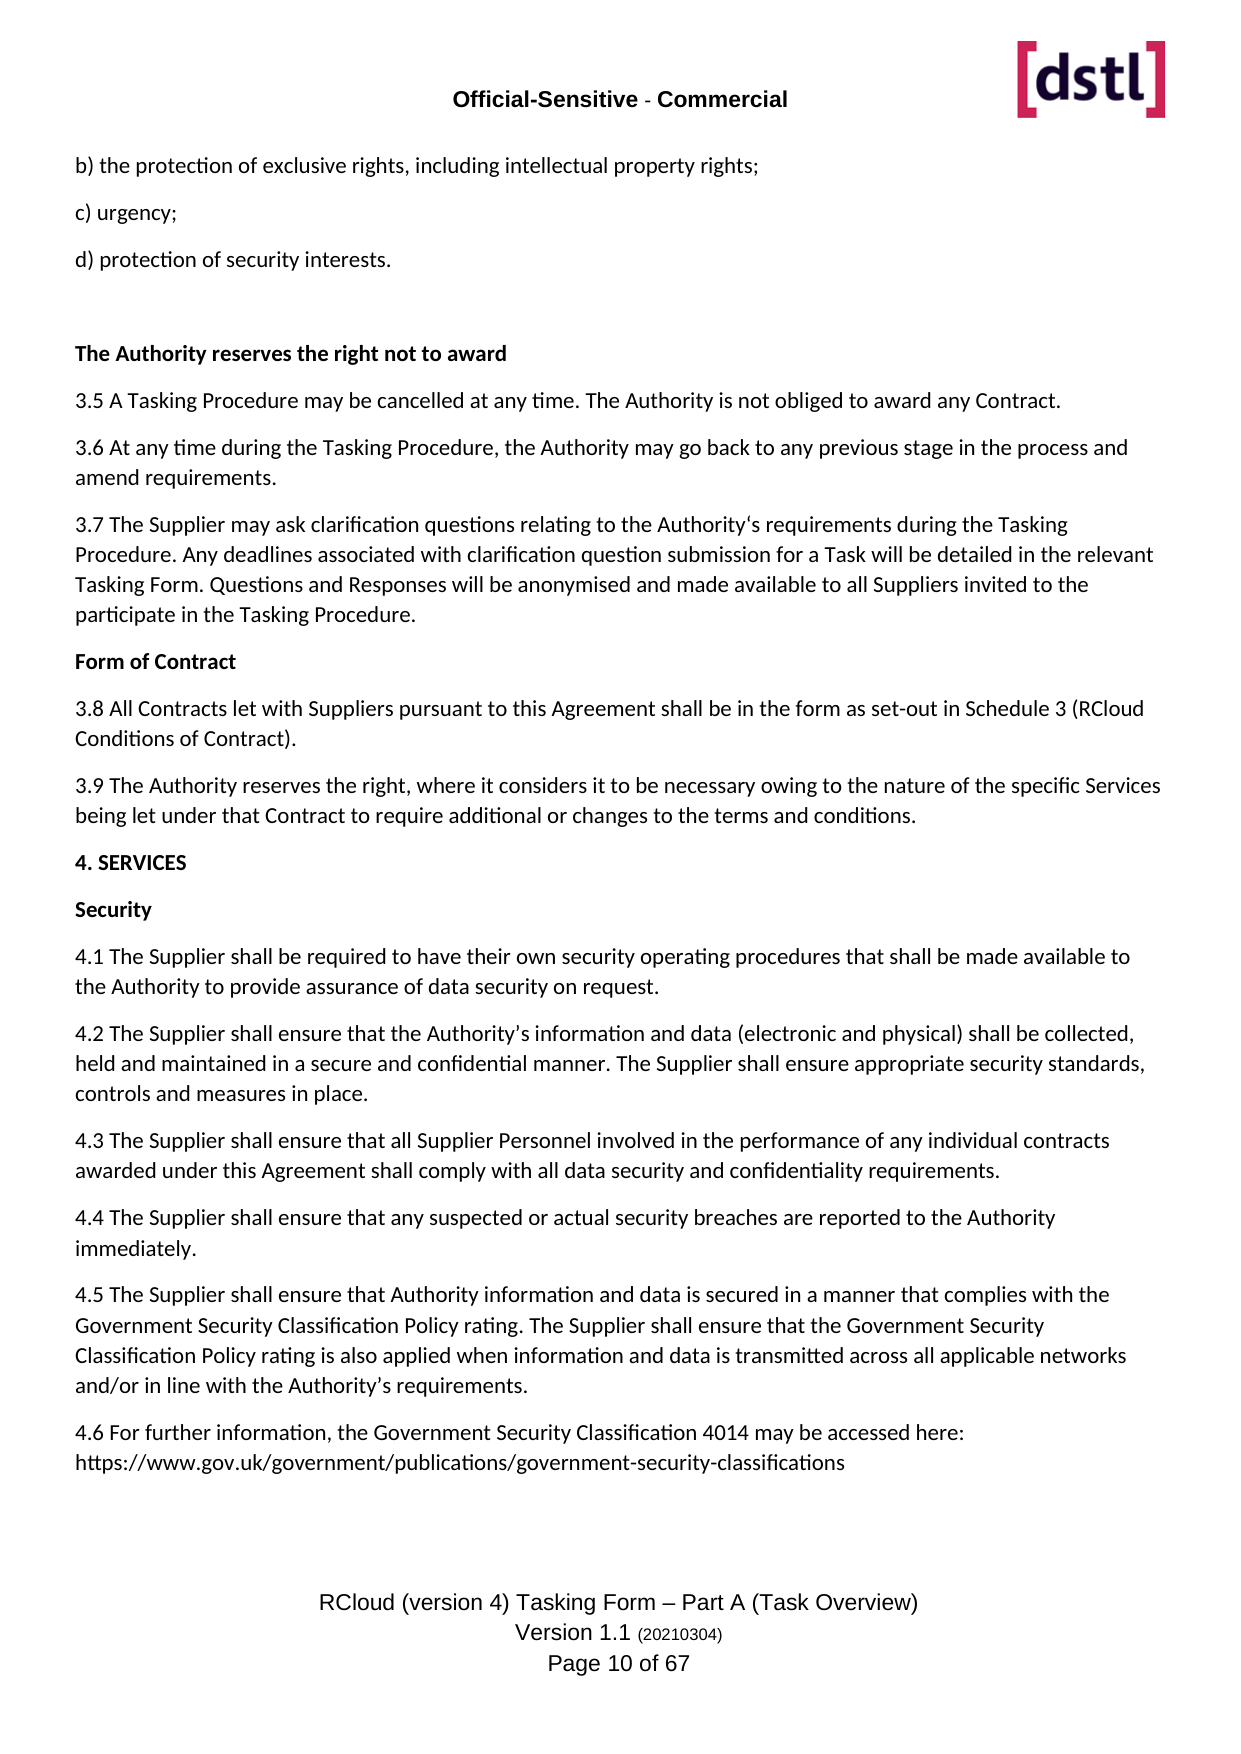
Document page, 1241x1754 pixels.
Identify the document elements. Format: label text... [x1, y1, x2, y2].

text 3.5 A Tasking Procedure may be cancelled at any time. The Authority is not obliged to award any Contract. [75, 386, 1165, 414]
text d) protection of security interests. [75, 245, 1165, 273]
text 4.2 The Supplier shall ensure that the Authority’s information and data (electronic and physical) shall be collected, held and maintained in a secure and confidential manner. The Supplier shall ensure appropriate security standards, controls and measures in place. [75, 1019, 1165, 1108]
text 4.5 The Supplier shall ensure that Authority information and data is secured in a manner that complies with the Government Security Classification Policy rating. The Supplier shall ensure that the Government Security Classification Policy rating is also applied when information and data is transmitted across all applicable networks and/or in line with the Authority’s requirements. [75, 1281, 1165, 1399]
text 4.4 The Supplier shall ensure that any suspected or actual security breaches are reported to the Authority immediately. [75, 1203, 1165, 1262]
text The Authority reserves the right not to award [75, 339, 1165, 367]
text 3.6 At any time during the Tasking Procedure, the Authority may go back to any previous stage in the process and amend requirements. [75, 433, 1165, 491]
text 4.6 For further information, the Government Security Classification 4014 may be accessed here: https://www.gov.uk/government/publications/government-security-classifications [75, 1418, 1165, 1476]
text b) the protection of exclusive rights, including intellectual property rights; [75, 151, 1165, 179]
text 3.7 The Supplier may ask clarification questions relating to the Authority‘s requirements during the Tasking Procedure. Any deadlines associated with clarification question submission for a Task will be detailed in the relevant Tasking Form. Questions and Responses will be anonymised and made available to all Suppliers invited to the participate in the Tasking Procedure. [75, 510, 1165, 628]
text 4.3 The Supplier shall ensure that all Supplier Personnel involved in the performance of any individual contracts awarded under this Agreement shall comply with all data security and confidentiality requirements. [75, 1126, 1165, 1185]
text 3.8 All Contracts let with Suppliers pursuant to this Agreement shall be in the form as set-out in Schedule 3 (RCloud Conditions of Contract). [75, 694, 1165, 752]
text 3.9 The Authority reserves the right, where it considers it to be necessary owing to the nature of the specific Services being let under that Contract to require additional or changes to the terms and conditions. [75, 771, 1165, 829]
text Form of Contract [75, 647, 1165, 675]
text 4.1 The Supplier shall be required to have their own security operating procedures that shall be made available to the Authority to provide assurance of data security on request. [75, 942, 1165, 1000]
text Security [75, 895, 1165, 923]
picture [1017, 41, 1166, 118]
text c) urgency; [75, 198, 1165, 226]
text 4. SERVICES [75, 848, 1165, 876]
